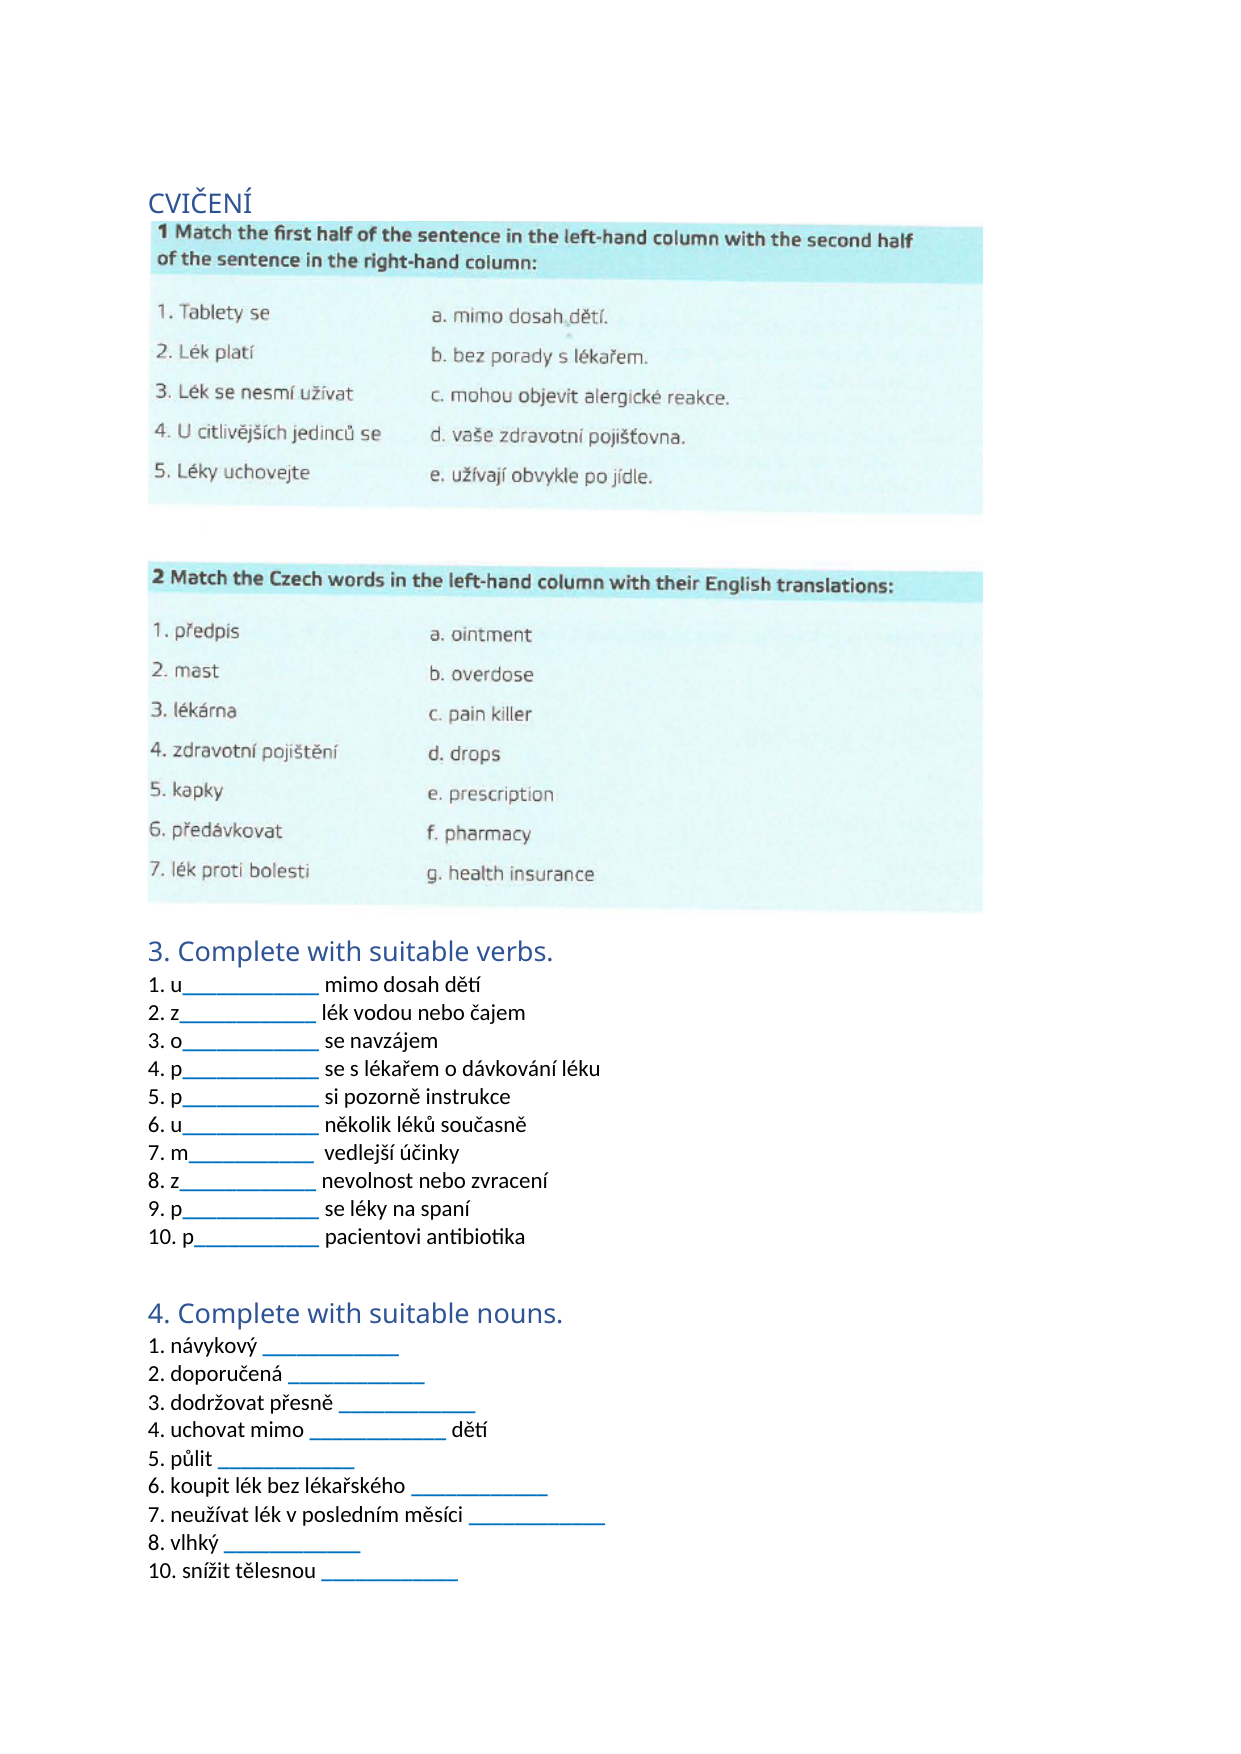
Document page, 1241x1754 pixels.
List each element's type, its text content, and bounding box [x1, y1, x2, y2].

text 5. půlit ____________ [148, 1444, 1093, 1472]
text 1. u____________ mimo dosah dětí [148, 970, 1093, 998]
text 2. doporučená ____________ [148, 1359, 1093, 1388]
text 8. vlhký ____________ [148, 1528, 1093, 1556]
text 7. neužívat lék v posledním měsíci ____________ [148, 1500, 1093, 1528]
text 10. snížit tělesnou ____________ [148, 1556, 1093, 1584]
picture [147, 221, 984, 914]
text 2. z____________ lék vodou nebo čajem [148, 998, 1093, 1026]
text 6. koupit lék bez lékařského ____________ [148, 1472, 1093, 1500]
text 5. p____________ si pozorně instrukce [148, 1082, 1093, 1110]
subtitle CVIČENÍ [148, 184, 1093, 221]
subtitle 4. Complete with suitable nouns. [148, 1295, 1093, 1332]
text 3. dodržovat přesně ____________ [148, 1388, 1093, 1416]
text 6. u____________ několik léků současně [148, 1110, 1093, 1138]
text 10. p___________ pacientovi antibiotika [148, 1222, 1093, 1250]
text 8. z____________ nevolnost nebo zvracení [148, 1166, 1093, 1194]
text 1. návykový ____________ [148, 1332, 1093, 1359]
text 4. p____________ se s lékařem o dávkování léku [148, 1054, 1093, 1082]
text 4. uchovat mimo ____________ dětí [148, 1416, 1093, 1444]
text 7. m___________ vedlejší účinky [148, 1138, 1093, 1166]
subtitle 3. Complete with suitable verbs. [148, 933, 1093, 970]
text 3. o____________ se navzájem [148, 1026, 1093, 1054]
text 9. p____________ se léky na spaní [148, 1194, 1093, 1222]
